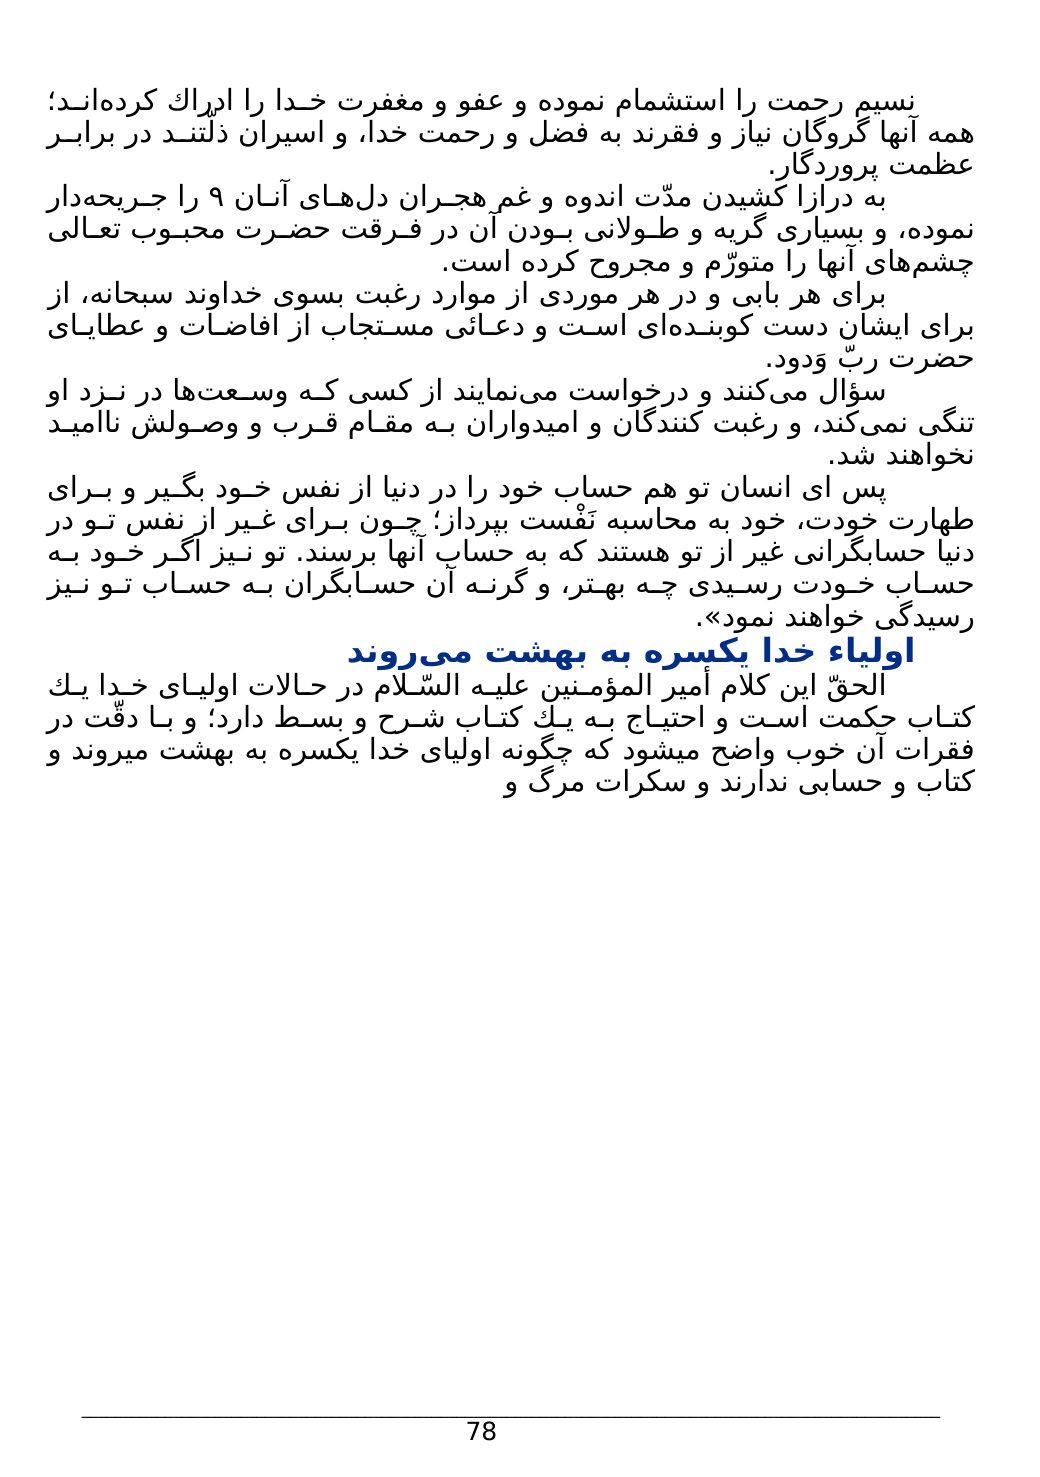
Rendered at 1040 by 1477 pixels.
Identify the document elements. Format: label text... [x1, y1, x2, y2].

text به درازا كشیدن مدّت اندوه و غم هجران دل‌هاى آنان ٩ را جریحه‌دار نموده، و بسیارى گریه و طولانى بودن آن در فرقت حضرت محبوب تعالى چشم‌هاى آنها را متورّم و مجروح كرده است. [47, 181, 975, 278]
text الحقّ این كلام أمیر المؤمنین علیه السّلام در حالات اولیاى خدا یك كتاب حكمت است و احتیاج به یك كتاب شرح و بسط دارد؛ و با دقّت در فقرات آن خوب واضح میشود كه چگونه اولیاى خدا یكسره به بهشت میروند و كتاب و حسابى ندارند و سكرات مرگ و [47, 670, 975, 799]
text پس اى انسان تو هم حساب خود را در دنیا از نفس خود بگیر و براى طهارت خودت، خود به محاسبه نَفْست بپرداز؛ چون براى غیر از نفس تو در دنیا حسابگرانى غیر از تو هستند كه به حساب آنها برسند. تو نیز اگر خود به حساب خودت رسیدى چه بهتر، و گرنه آن حسابگران به حساب تو نیز رسیدگى خواهند نمود». [47, 471, 975, 633]
subtitle اولیاء خدا یكسره به بهشت مى‌روند [106, 633, 916, 670]
text براى هر بابى و در هر موردى از موارد رغبت بسوى خداوند سبحانه، از براى ایشان دست كوبنده‌اى است و دعائى مستجاب از افاضات و عطایاى حضرت ربّ وَدود. [47, 278, 975, 375]
text نسیم رحمت را استشمام نموده و عفو و مغفرت خدا را ادراك كرده‌اند؛ همه آنها گروگان نیاز و فقرند به فضل و رحمت خدا، و اسیران ذلّتند در برابر عظمت پروردگار. [47, 84, 975, 181]
text سؤال مى‌كنند و درخواست مى‌نمایند از كسى كه وسعت‌ها در نزد او تنگى نمى‌كند، و رغبت كنندگان و امیدواران به مقام قرب و وصولش ناامید نخواهند شد. [47, 375, 975, 471]
